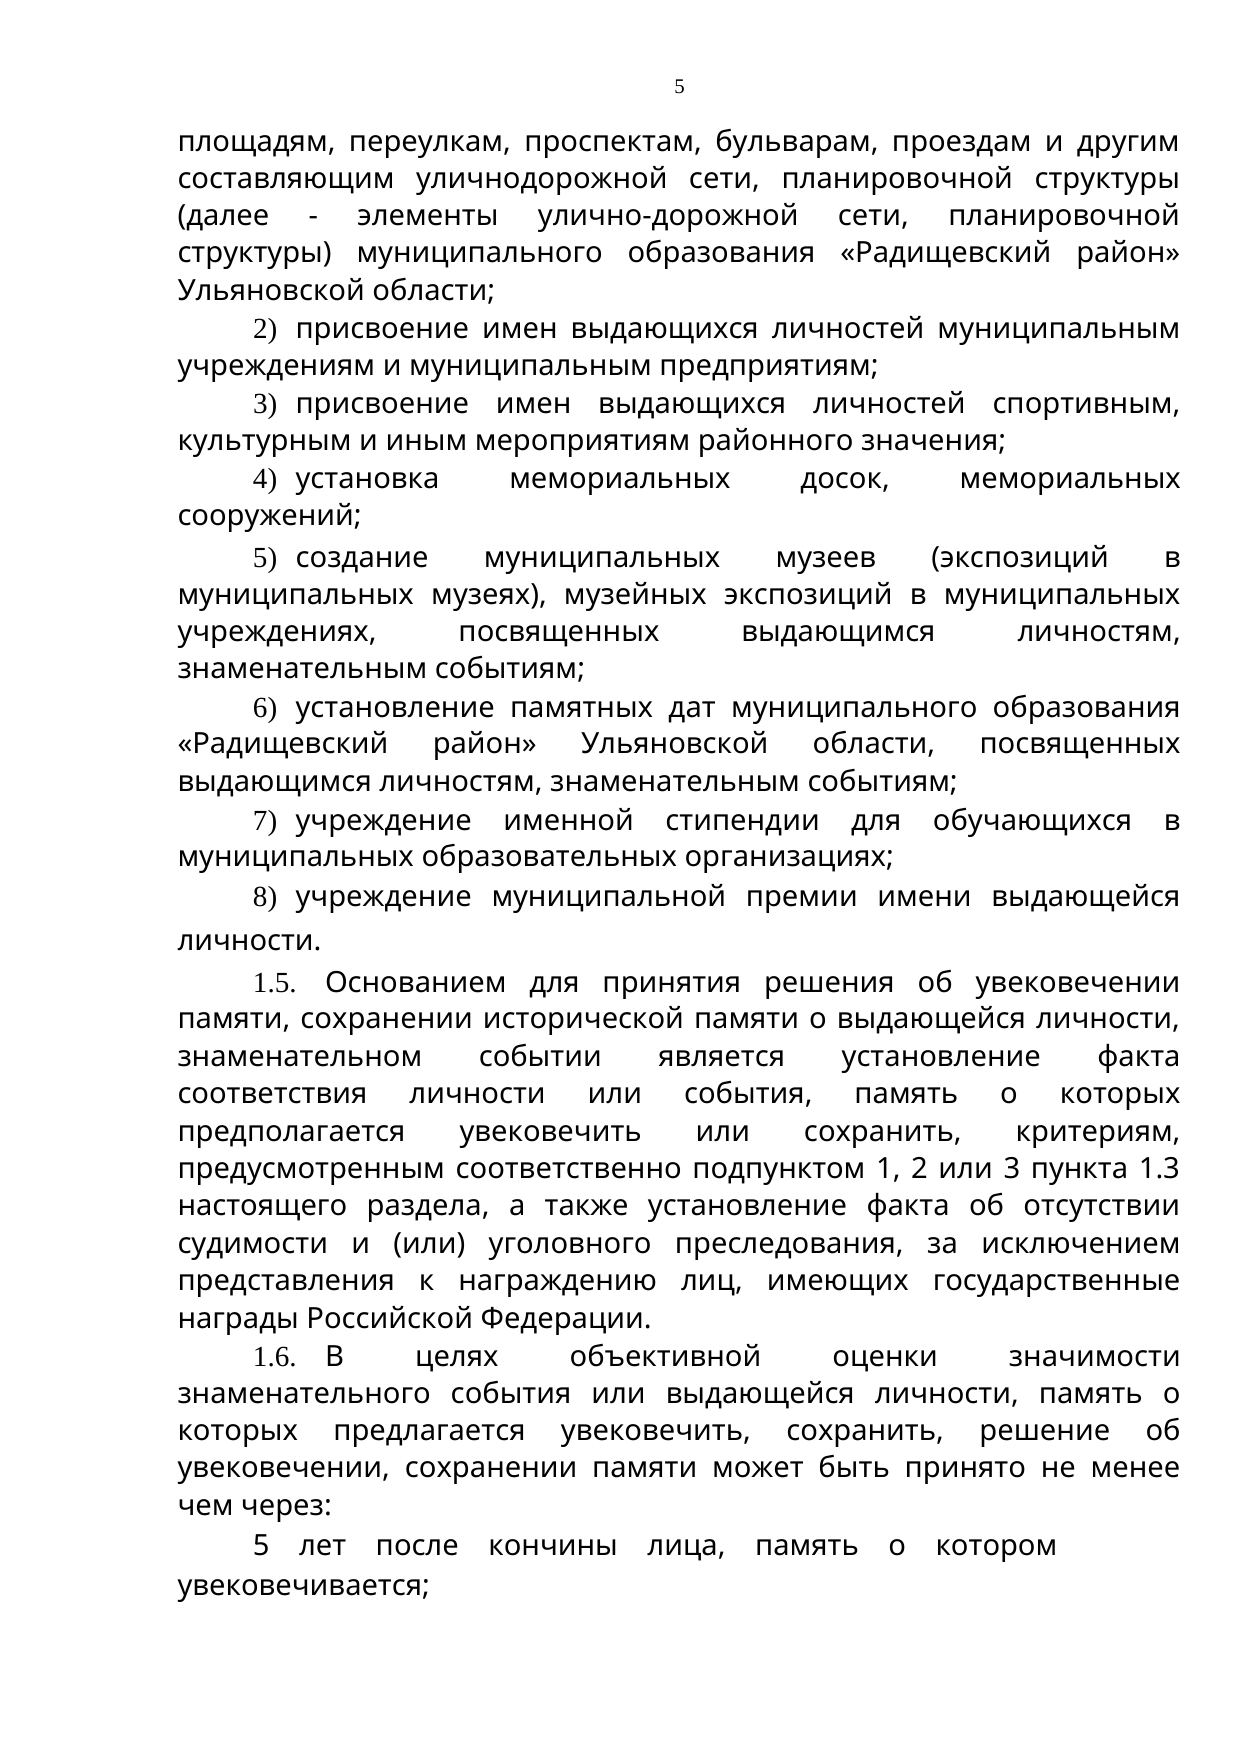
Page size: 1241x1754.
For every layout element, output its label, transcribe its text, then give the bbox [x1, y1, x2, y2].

list присвоение имен выдающихся личностей спортивным, культурным и иным мероприятиям районного значения; [177, 384, 1181, 459]
list присвоение имен выдающихся личностей муниципальным учреждениям и муниципальным предприятиям; [177, 309, 1181, 384]
list создание муниципальных музеев (экспозиций в муниципальных музеях), музейных экспозиций в муниципальных учреждениях, посвященных выдающимся личностям, знаменательным событиям; [177, 538, 1181, 687]
list учреждение муниципальной премии имени выдающейся личности. [177, 875, 1181, 958]
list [177, 122, 1181, 309]
list учреждение именной стипендии для обучающихся в муниципальных образовательных организациях; [177, 800, 1181, 875]
list установление памятных дат муниципального образования «Радищевский район» Ульяновской области, посвященных выдающимся личностям, знаменательным событиям; [177, 688, 1181, 800]
list установка мемориальных досок, мемориальных сооружений; [177, 459, 1181, 534]
text 5 лет после кончины лица, память о котором увековечивается; [177, 1524, 1058, 1603]
list В целях объективной оценки значимости знаменательного события или выдающейся личности, память о которых предлагается увековечить, сохранить, решение об увековечении, сохранении памяти может быть принято не менее чем через: [177, 1337, 1181, 1524]
list Основанием для принятия решения об увековечении памяти, сохранении исторической памяти о выдающейся личности, знаменательном событии является установление факта соответствия личности или события, память о которых предполагается увековечить или сохранить, критериям, предусмотренным соответственно подпунктом 1, 2 или 3 пункта 1.3 настоящего раздела, а также установление факта об отсутствии судимости и (или) уголовного преследования, за исключением представления к награждению лиц, имеющих государственные награды Российской Федерации. [177, 963, 1181, 1337]
